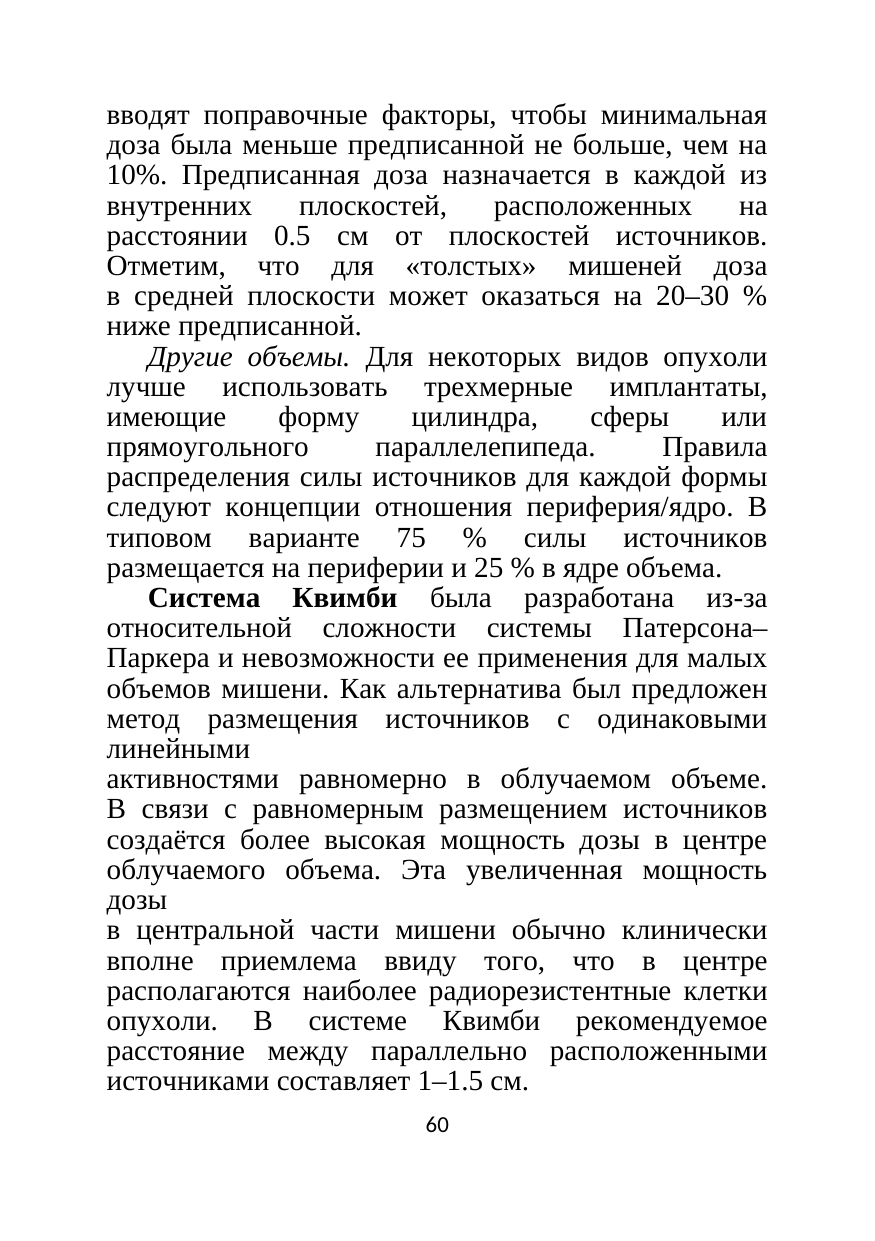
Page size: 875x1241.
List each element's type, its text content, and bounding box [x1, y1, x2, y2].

text Система Квимби была разработана из-за относительной сложности системы Патерсона–Паркера и невозможности ее применения для малых объемов мишени. Как альтернатива был предложен метод размещения источников с одинаковыми линейными активностями равномерно в облучаемом объеме. В связи с равномерным размещением источников создаётся более высокая мощность дозы в центре облучаемого объема. Эта увеличенная мощность дозы в центральной части мишени обычно клинически вполне приемлема ввиду того, что в центре располагаются наиболее радиорезистентные клетки опухоли. В системе Квимби рекомендуемое расстояние между параллельно расположенными источниками составляет 1–1.5 см. [106, 583, 768, 1097]
text Другие объемы. Для некоторых видов опухоли лучше использовать трехмерные имплантаты, имеющие форму цилиндра, сферы или прямоугольного параллелепипеда. Правила распределения силы источников для каждой формы следуют концепции отношения периферия/ядро. В типовом варианте 75 % силы источников размещается на периферии и 25 % в ядре объема. [106, 342, 768, 583]
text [106, 100, 768, 342]
